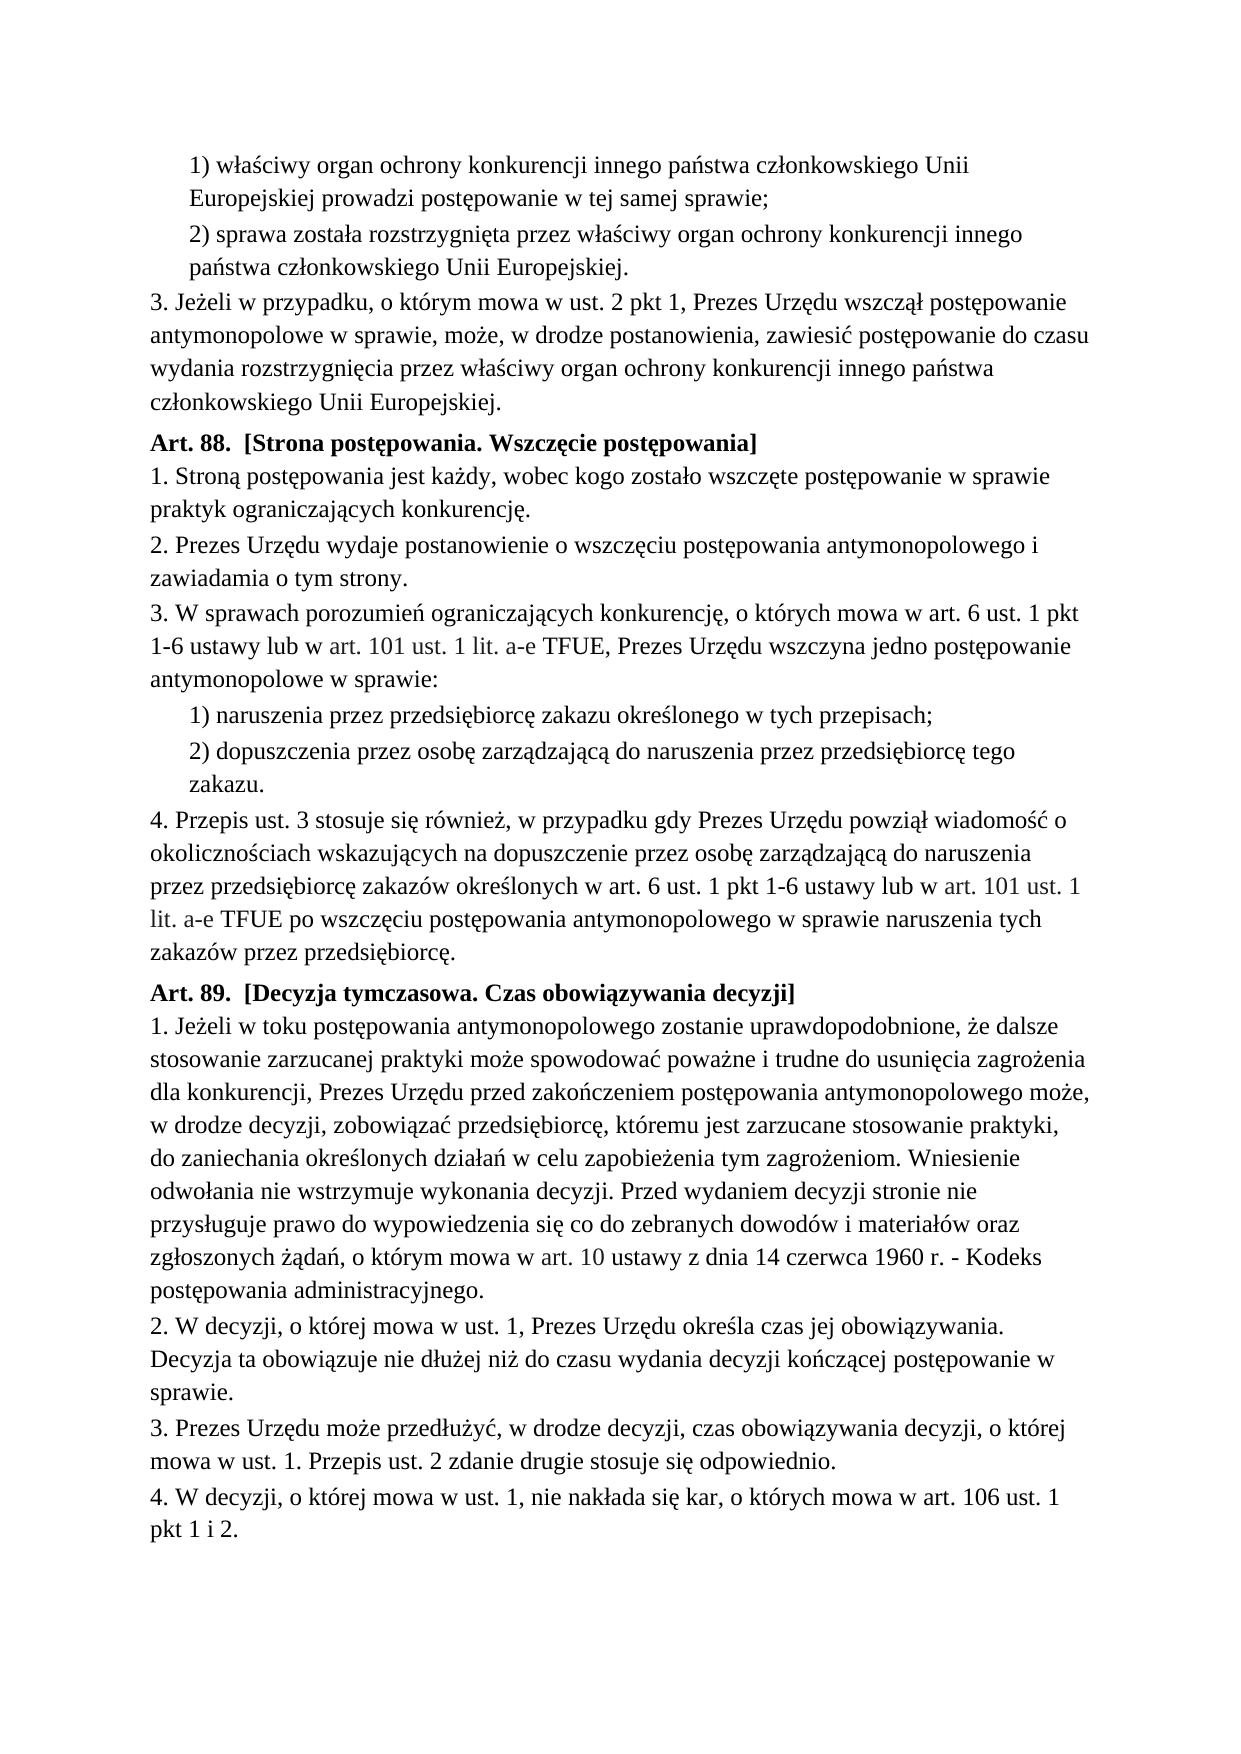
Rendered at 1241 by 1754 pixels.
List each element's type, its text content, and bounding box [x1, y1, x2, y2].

text 2. Prezes Urzędu wydaje postanowienie o wszczęciu postępowania antymonopolowego i zawiadamia o tym strony. [150, 530, 1090, 591]
text 1. Jeżeli w toku postępowania antymonopolowego zostanie uprawdopodobnione, że dalsze stosowanie zarzucanej praktyki może spowodować poważne i trudne do usunięcia zagrożenia dla konkurencji, Prezes Urzędu przed zakończeniem postępowania antymonopolowego może, w drodze decyzji, zobowiązać przedsiębiorcę, któremu jest zarzucane stosowanie praktyki, do zaniechania określonych działań w celu zapobieżenia tym zagrożeniom. Wniesienie odwołania nie wstrzymuje wykonania decyzji. Przed wydaniem decyzji stronie nie przysługuje prawo do wypowiedzenia się co do zebranych dowodów i materiałów oraz zgłoszonych żądań, o którym mowa w art. 10 ustawy z dnia 14 czerwca 1960 r. - Kodeks postępowania administracyjnego. [150, 1011, 1090, 1304]
text 4. W decyzji, o której mowa w ust. 1, nie nakłada się kar, o których mowa w art. 106 ust. 1 pkt 1 i 2. [150, 1482, 1090, 1543]
text 2) sprawa została rozstrzygnięta przez właściwy organ ochrony konkurencji innego państwa członkowskiego Unii Europejskiej. [189, 219, 1090, 281]
text 3. W sprawach porozumień ograniczających konkurencję, o których mowa w art. 6 ust. 1 pkt 1-6 ustawy lub w art. 101 ust. 1 lit. a-e TFUE, Prezes Urzędu wszczyna jedno postępowanie antymonopolowe w sprawie: [150, 598, 1090, 693]
text 1. Stroną postępowania jest każdy, wobec kogo zostało wszczęte postępowanie w sprawie praktyk ograniczających konkurencję. [150, 461, 1090, 523]
text Art. 89. [Decyzja tymczasowa. Czas obowiązywania decyzji] [150, 978, 1090, 1007]
text 4. Przepis ust. 3 stosuje się również, w przypadku gdy Prezes Urzędu powziął wiadomość o okolicznościach wskazujących na dopuszczenie przez osobę zarządzającą do naruszenia przez przedsiębiorcę zakazów określonych w art. 6 ust. 1 pkt 1-6 ustawy lub w art. 101 ust. 1 lit. a-e TFUE po wszczęciu postępowania antymonopolowego w sprawie naruszenia tych zakazów przez przedsiębiorcę. [150, 805, 1090, 966]
text Art. 88. [Strona postępowania. Wszczęcie postępowania] [150, 428, 1090, 457]
text 1) naruszenia przez przedsiębiorcę zakazu określonego w tych przepisach; [189, 700, 1090, 729]
text 1) właściwy organ ochrony konkurencji innego państwa członkowskiego Unii Europejskiej prowadzi postępowanie w tej samej sprawie; [189, 150, 1090, 212]
text 2. W decyzji, o której mowa w ust. 1, Prezes Urzędu określa czas jej obowiązywania. Decyzja ta obowiązuje nie dłużej niż do czasu wydania decyzji kończącej postępowanie w sprawie. [150, 1311, 1090, 1406]
text 2) dopuszczenia przez osobę zarządzającą do naruszenia przez przedsiębiorcę tego zakazu. [189, 736, 1090, 798]
text 3. Prezes Urzędu może przedłużyć, w drodze decyzji, czas obowiązywania decyzji, o której mowa w ust. 1. Przepis ust. 2 zdanie drugie stosuje się odpowiednio. [150, 1413, 1090, 1474]
text 3. Jeżeli w przypadku, o którym mowa w ust. 2 pkt 1, Prezes Urzędu wszczął postępowanie antymonopolowe w sprawie, może, w drodze postanowienia, zawiesić postępowanie do czasu wydania rozstrzygnięcia przez właściwy organ ochrony konkurencji innego państwa członkowskiego Unii Europejskiej. [150, 287, 1090, 415]
